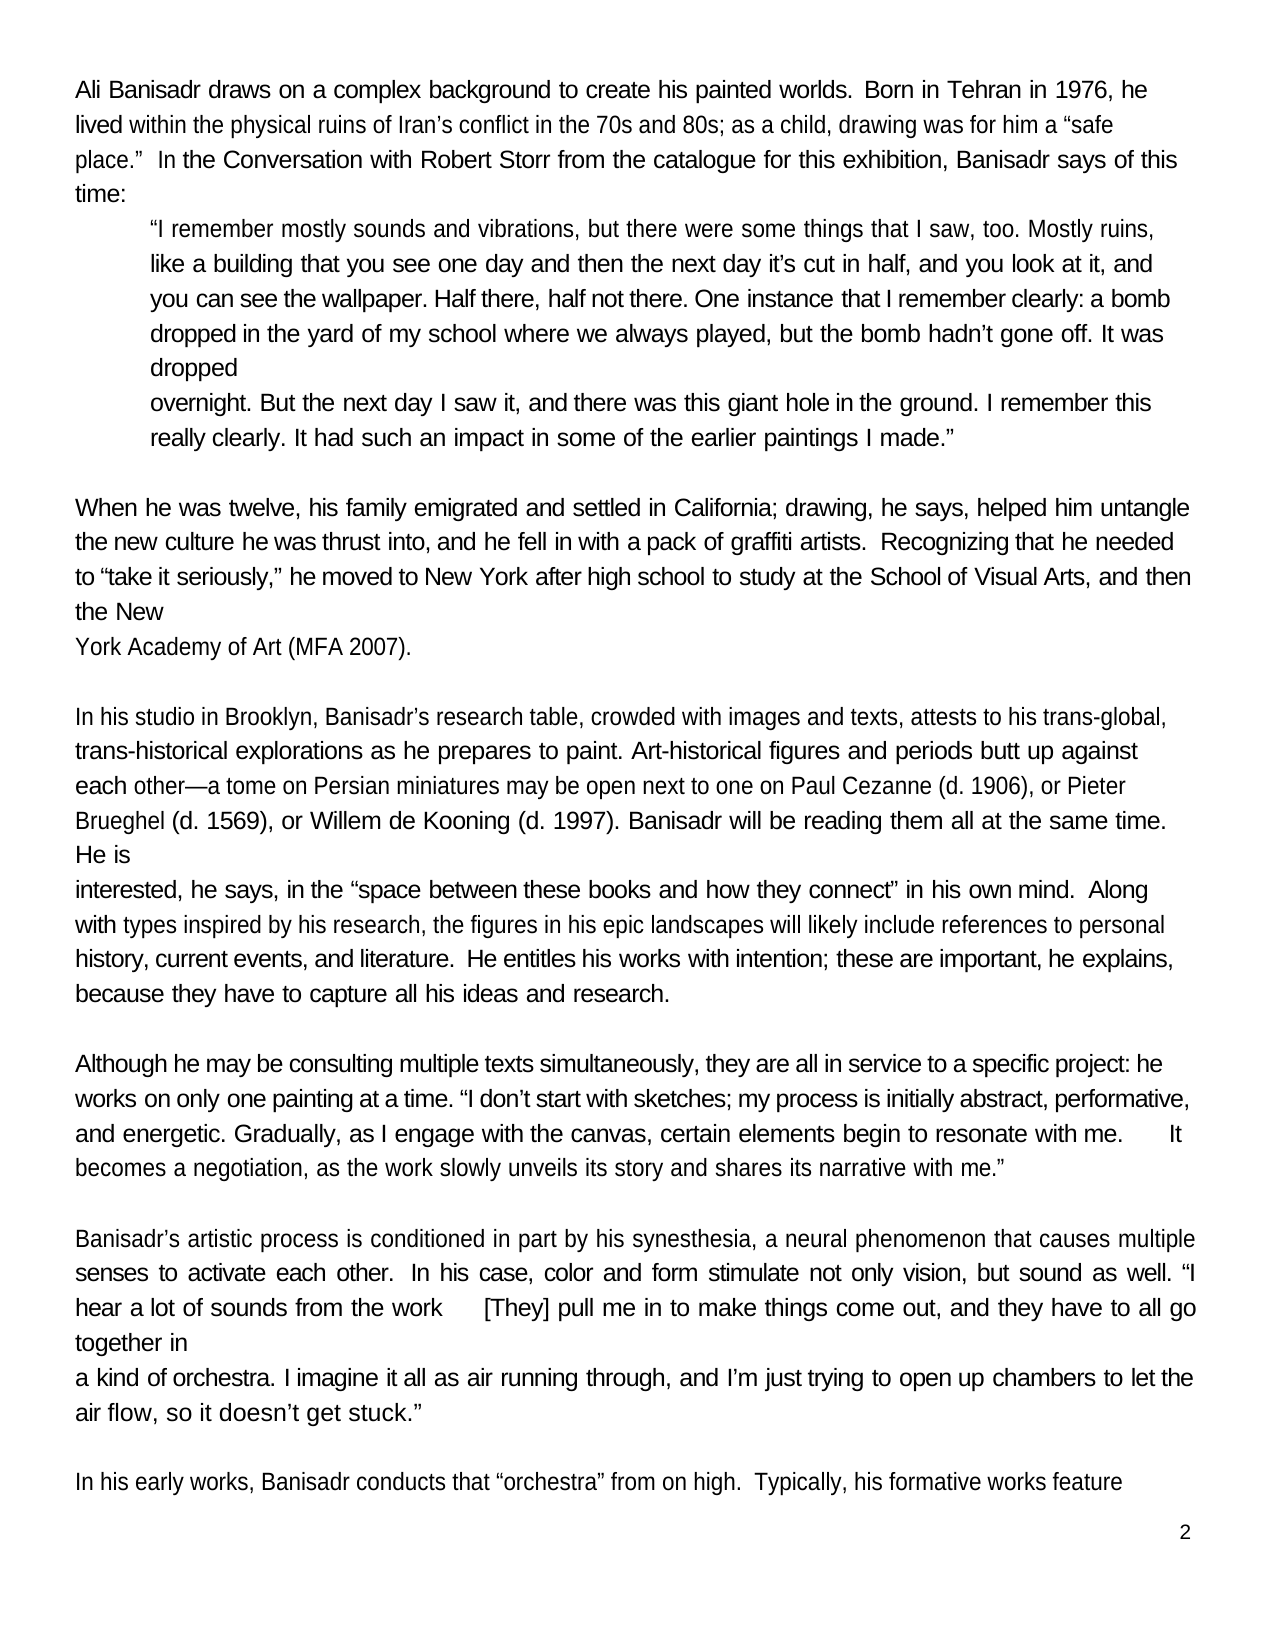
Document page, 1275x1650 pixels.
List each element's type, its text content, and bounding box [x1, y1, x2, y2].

text becomes a negotiation, as the work slowly unveils its story and shares its narrative with me.” [75, 1153, 1254, 1182]
text like a building that you see one day and then the next day it’s cut in half, and you look at it, and you can see the wallpaper. Half there, half not there. One instance that I remember clearly: a bomb dropped in the yard of my school where we always played, but the bomb hadn’t gone off. It was dropped [150, 249, 1199, 382]
text overnight. But the next day I saw it, and there was this giant hole in the ground. I remember this really clearly. It had such an impact in some of the earlier paintings I made.” [150, 388, 1183, 452]
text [75, 1467, 1160, 1496]
text Ali Banisadr draws on a complex background to create his painted worlds. Born in Tehran in 1976, he lived within the physical ruins of Iran’s conflict in the 70s and 80s; as a child, drawing was for him a “safe place.” In the Conversation with Robert Storr from the catalogue for this exhibition, Banisadr says of this time: [75, 75, 1183, 208]
text interested, he says, in the “space between these books and how they connect” in his own mind. Along with types inspired by his research, the figures in his epic landscapes will likely include references to personal history, current events, and literature. He entitles his works with intention; these are important, he explains, because they have to capture all his ideas and research. [75, 875, 1183, 1008]
text “I remember mostly sounds and vibrations, but there were some things that I saw, too. Mostly ruins, [150, 214, 1254, 243]
text a kind of orchestra. I imagine it all as air running through, and I’m just trying to open up chambers to let the air flow, so it doesn’t get stuck.” [75, 1363, 1195, 1426]
text York Academy of Art (MFA 2007). [75, 631, 1254, 660]
text Banisadr’s artistic process is conditioned in part by his synesthesia, a neural phenomenon that causes multiple senses to activate each other. In his case, color and form stimulate not only vision, but sound as well. “I hear a lot of sounds from the work [They] pull me in to make things come out, and they have to all go together in [75, 1224, 1198, 1357]
text When he was twelve, his family emigrated and settled in California; drawing, he says, helped him untangle the new culture he was thrust into, and he fell in with a pack of graffiti artists. Recognizing that he needed to “take it seriously,” he moved to New York after high school to study at the School of Visual Arts, and then the New [75, 493, 1199, 625]
text Although he may be consulting multiple texts simultaneously, they are all in service to a specific project: he works on only one painting at a time. “I don’t start with sketches; my process is initially abstract, performative, and energetic. Gradually, as I engage with the canvas, certain elements begin to resonate with me. It [75, 1049, 1191, 1147]
text In his studio in Brooklyn, Banisadr’s research table, crowded with images and texts, attests to his trans-global, trans-historical explorations as he prepares to paint. Art-historical figures and periods butt up against each other—a tome on Persian miniatures may be open next to one on Paul Cezanne (d. 1906), or Pieter Brueghel (d. 1569), or Willem de Kooning (d. 1997). Banisadr will be reading them all at the same time. He is [75, 702, 1183, 869]
